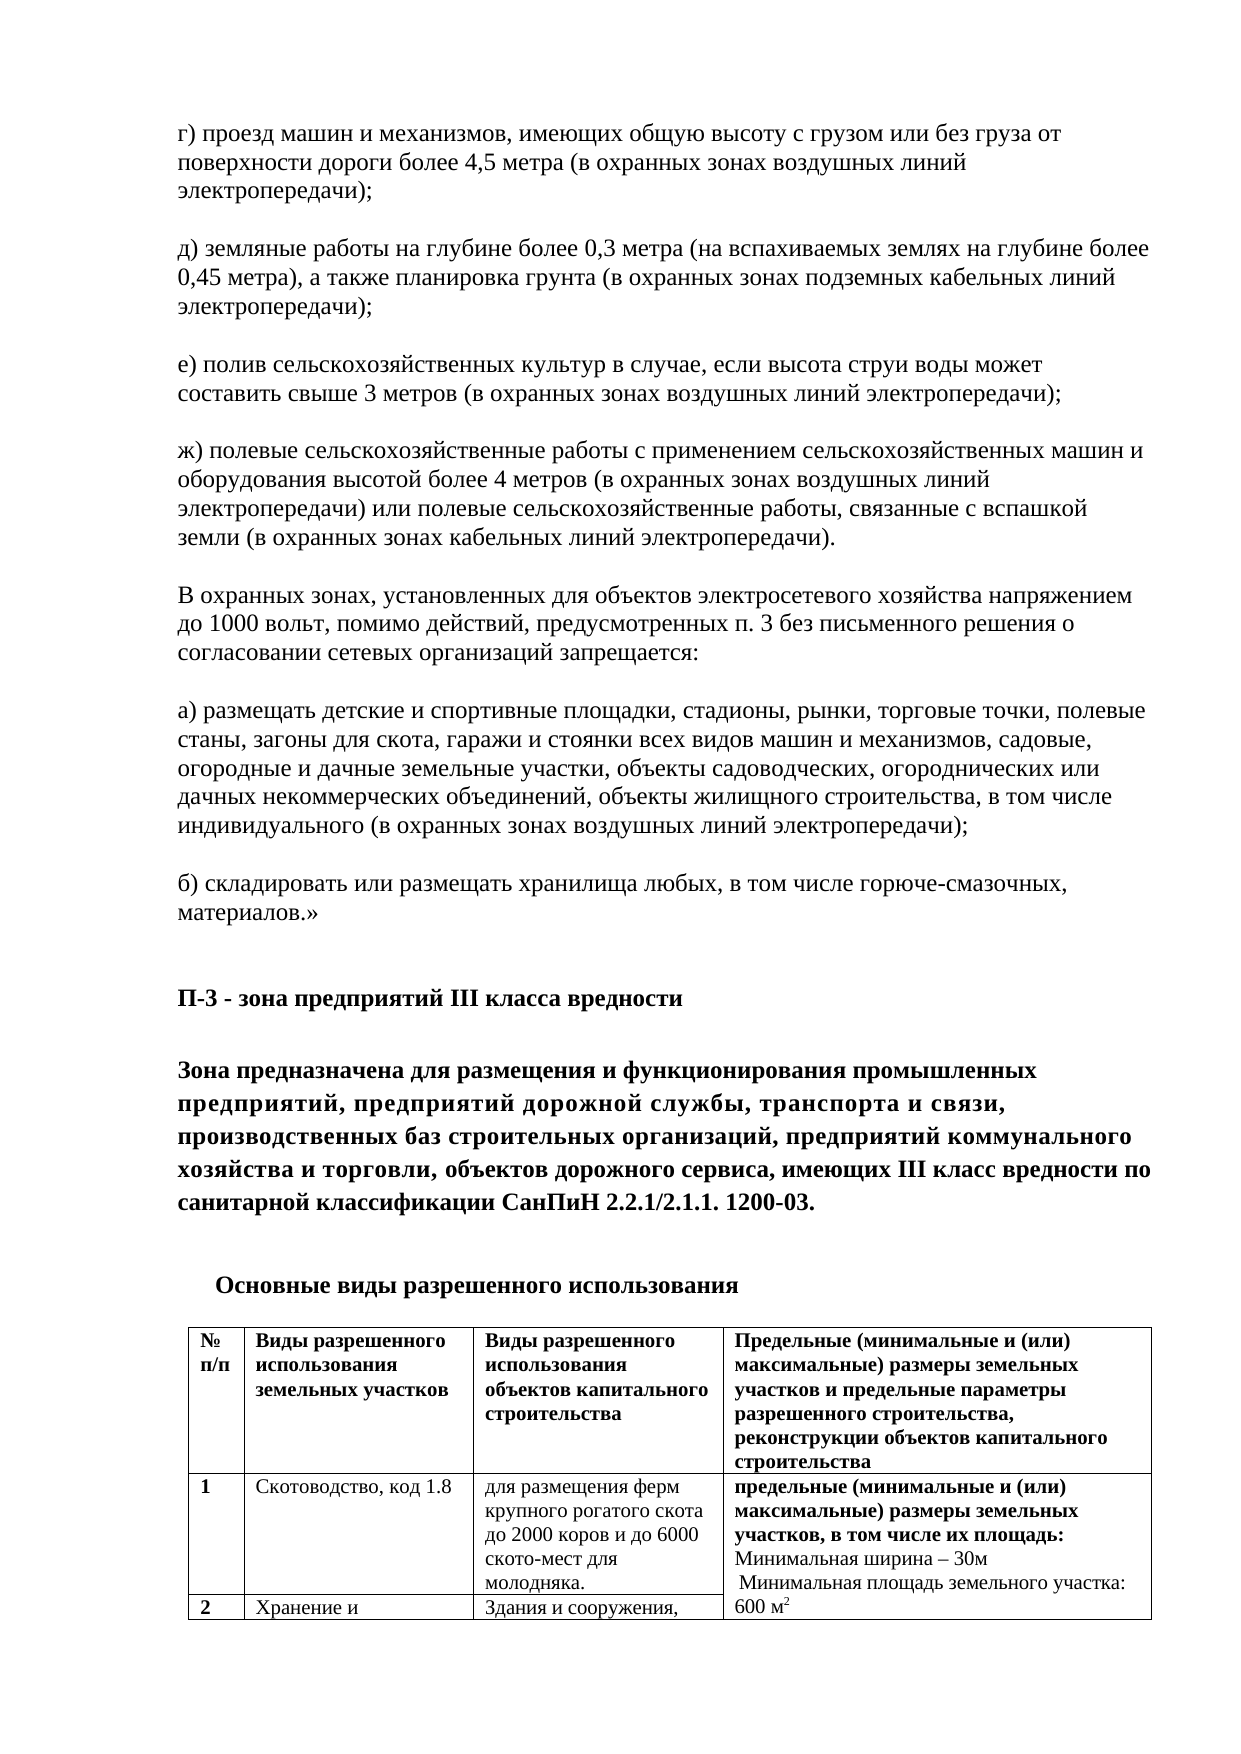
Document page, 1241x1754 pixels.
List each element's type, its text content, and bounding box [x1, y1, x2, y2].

text Основные виды разрешенного использования [177, 1270, 1160, 1298]
text а) размещать детские и спортивные площадки, стадионы, рынки, торговые точки, полевые станы, загоны для скота, гаражи и стоянки всех видов машин и механизмов, садовые, огородные и дачные земельные участки, объекты садоводческих, огороднических или дачных некоммерческих объединений, объекты жилищного строительства, в том числе индивидуального (в охранных зонах воздушных линий электропередачи); [177, 695, 1152, 839]
text д) земляные работы на глубине более 0,3 метра (на вспахиваемых землях на глубине более 0,45 метра), а также планировка грунта (в охранных зонах подземных кабельных линий электропередачи); [177, 233, 1152, 320]
table_header Виды разрешенного использования объектов капитального строительства [474, 1328, 723, 1473]
table_header № п/п [189, 1328, 244, 1473]
text ж) полевые сельскохозяйственные работы с применением сельскохозяйственных машин и оборудования высотой более 4 метров (в охранных зонах воздушных линий электропередачи) или полевые сельскохозяйственные работы, связанные с вспашкой земли (в охранных зонах кабельных линий электропередачи). [177, 436, 1152, 551]
text В охранных зонах, установленных для объектов электросетевого хозяйства напряжением до 1000 вольт, помимо действий, предусмотренных п. 3 без письменного решения о согласовании сетевых организаций запрещается: [177, 580, 1152, 666]
text б) складировать или размещать хранилища любых, в том числе горюче-смазочных, материалов.» [177, 868, 1152, 926]
list П-3 - зона предприятий III класса вредности [177, 983, 1152, 1012]
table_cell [245, 1595, 473, 1619]
table_cell 2 [189, 1595, 244, 1619]
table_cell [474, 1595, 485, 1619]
table_cell для размещения ферм крупного рогатого скота до 2000 коров и до 6000 ското-мест для молодняка. [474, 1474, 723, 1594]
text г) проезд машин и механизмов, имеющих общую высоту с грузом или без груза от поверхности дороги более 4,5 метра (в охранных зонах воздушных линий электропередачи); [177, 118, 1152, 204]
table_header Виды разрешенного использования земельных участков [245, 1328, 473, 1473]
table_cell 1 [189, 1474, 244, 1594]
table_header Предельные (минимальные и (или) максимальные) размеры земельных участков и предельные параметры разрешенного строительства, реконструкции объектов капитального строительства [724, 1328, 1151, 1473]
text е) полив сельскохозяйственных культур в случае, если высота струи воды может составить свыше 3 метров (в охранных зонах воздушных линий электропередачи); [177, 349, 1152, 406]
table_cell предельные (минимальные и (или) максимальные) размеры земельных участков, в том числе их площадь: Минимальная ширина – 30м Минимальная площадь земельного участка: 600 м2 2) минимальные отступы от границ земельных участков в целях определения мест допустимого размещения зданий, строений, сооружений, за пределами которых запрещено строительство зданий, строений, сооружений: 6 метров 3) предельное количество этажей и предельная высота зданий, строений, сооружений: для всех основных строений количество этажей – не более 3 этажей 4) максимальный процент застройки в границах земельного участка: 50 5) иные показатели: Минимальный отступ зданий от красной линии: проектируемых – 5 м, при капитальном ремонте и реконструкции – в соответствии со сложившейся или проектируемой линией застройки. [724, 1474, 1151, 1619]
list Зона предназначена для размещения и функционирования промышленных предприятий, предприятий дорожной службы, транспорта и связи, производственных баз строительных организаций, предприятий коммунального хозяйства и торговли, объектов дорожного сервиса, имеющих III класс вредности по санитарной классификации СанПиН 2.2.1/2.1.1. 1200-03. [177, 1055, 1160, 1216]
table_cell Скотоводство, код 1.8 [245, 1474, 473, 1594]
